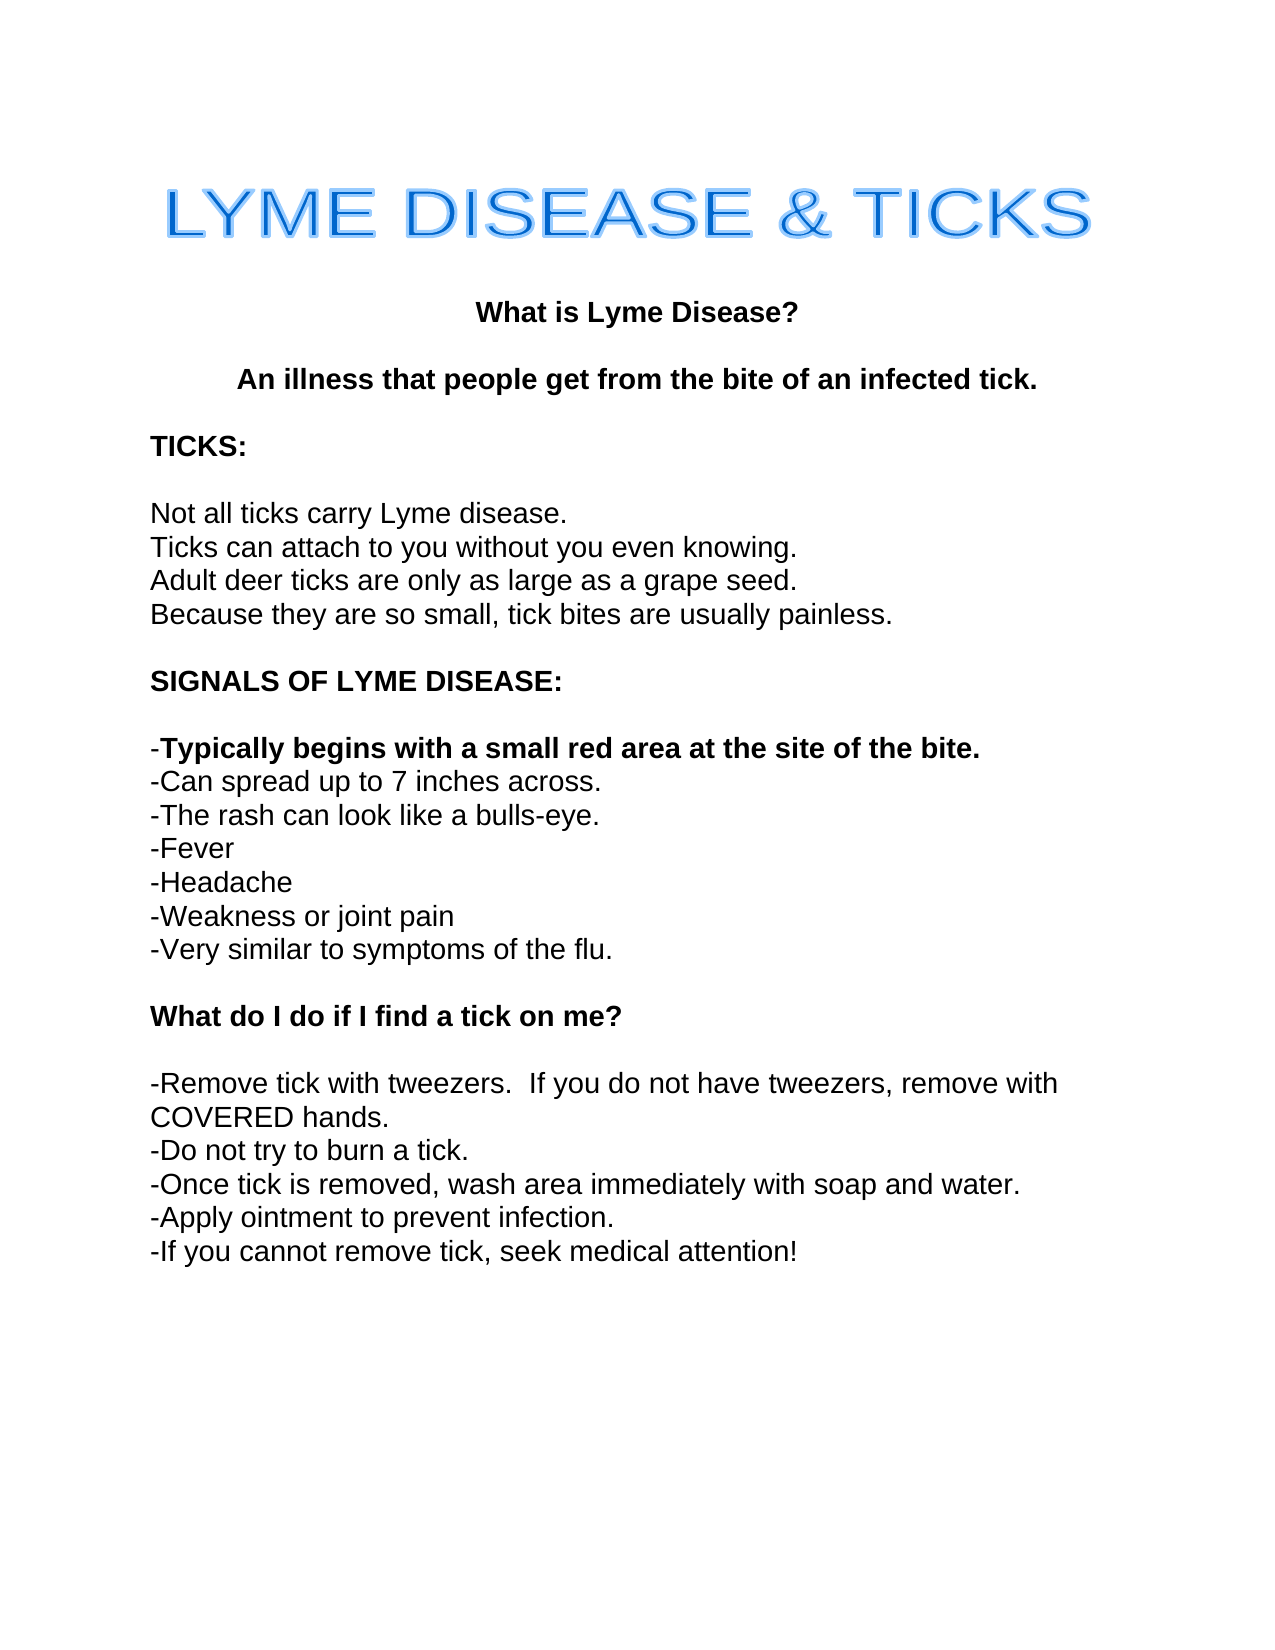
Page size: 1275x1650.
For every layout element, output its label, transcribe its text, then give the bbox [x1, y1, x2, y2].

text -Very similar to symptoms of the flu. [150, 932, 1125, 966]
text -Fever [150, 832, 1125, 865]
text -Once tick is removed, wash area immediately with soap and water. [150, 1167, 1125, 1201]
text -Do not try to burn a tick. [150, 1133, 1125, 1167]
text -Remove tick with tweezers. If you do not have tweezers, remove with COVERED hands. [150, 1066, 1125, 1133]
text Ticks can attach to you without you even knowing. [150, 530, 1125, 563]
text Adult deer ticks are only as large as a grape seed. [150, 563, 1125, 597]
text -Headache [150, 865, 1125, 899]
text SIGNALS OF LYME DISEASE: [150, 664, 1125, 697]
text -Apply ointment to prevent infection. [150, 1201, 1125, 1234]
text -If you cannot remove tick, seek medical attention! [150, 1234, 1125, 1268]
text Not all ticks carry Lyme disease. [150, 496, 1125, 530]
text -Can spread up to 7 inches across. [150, 764, 1125, 798]
text Because they are so small, tick bites are usually painless. [150, 597, 1125, 630]
text -The rash can look like a bulls-eye. [150, 798, 1125, 832]
text -Typically begins with a small red area at the site of the bite. [150, 731, 1125, 764]
text What do I do if I find a tick on me? [150, 999, 1125, 1033]
text What is Lyme Disease? [150, 295, 1125, 328]
text -Weakness or joint pain [150, 899, 1125, 932]
text An illness that people get from the bite of an infected tick. [150, 362, 1125, 396]
text TICKS: [150, 429, 1125, 463]
